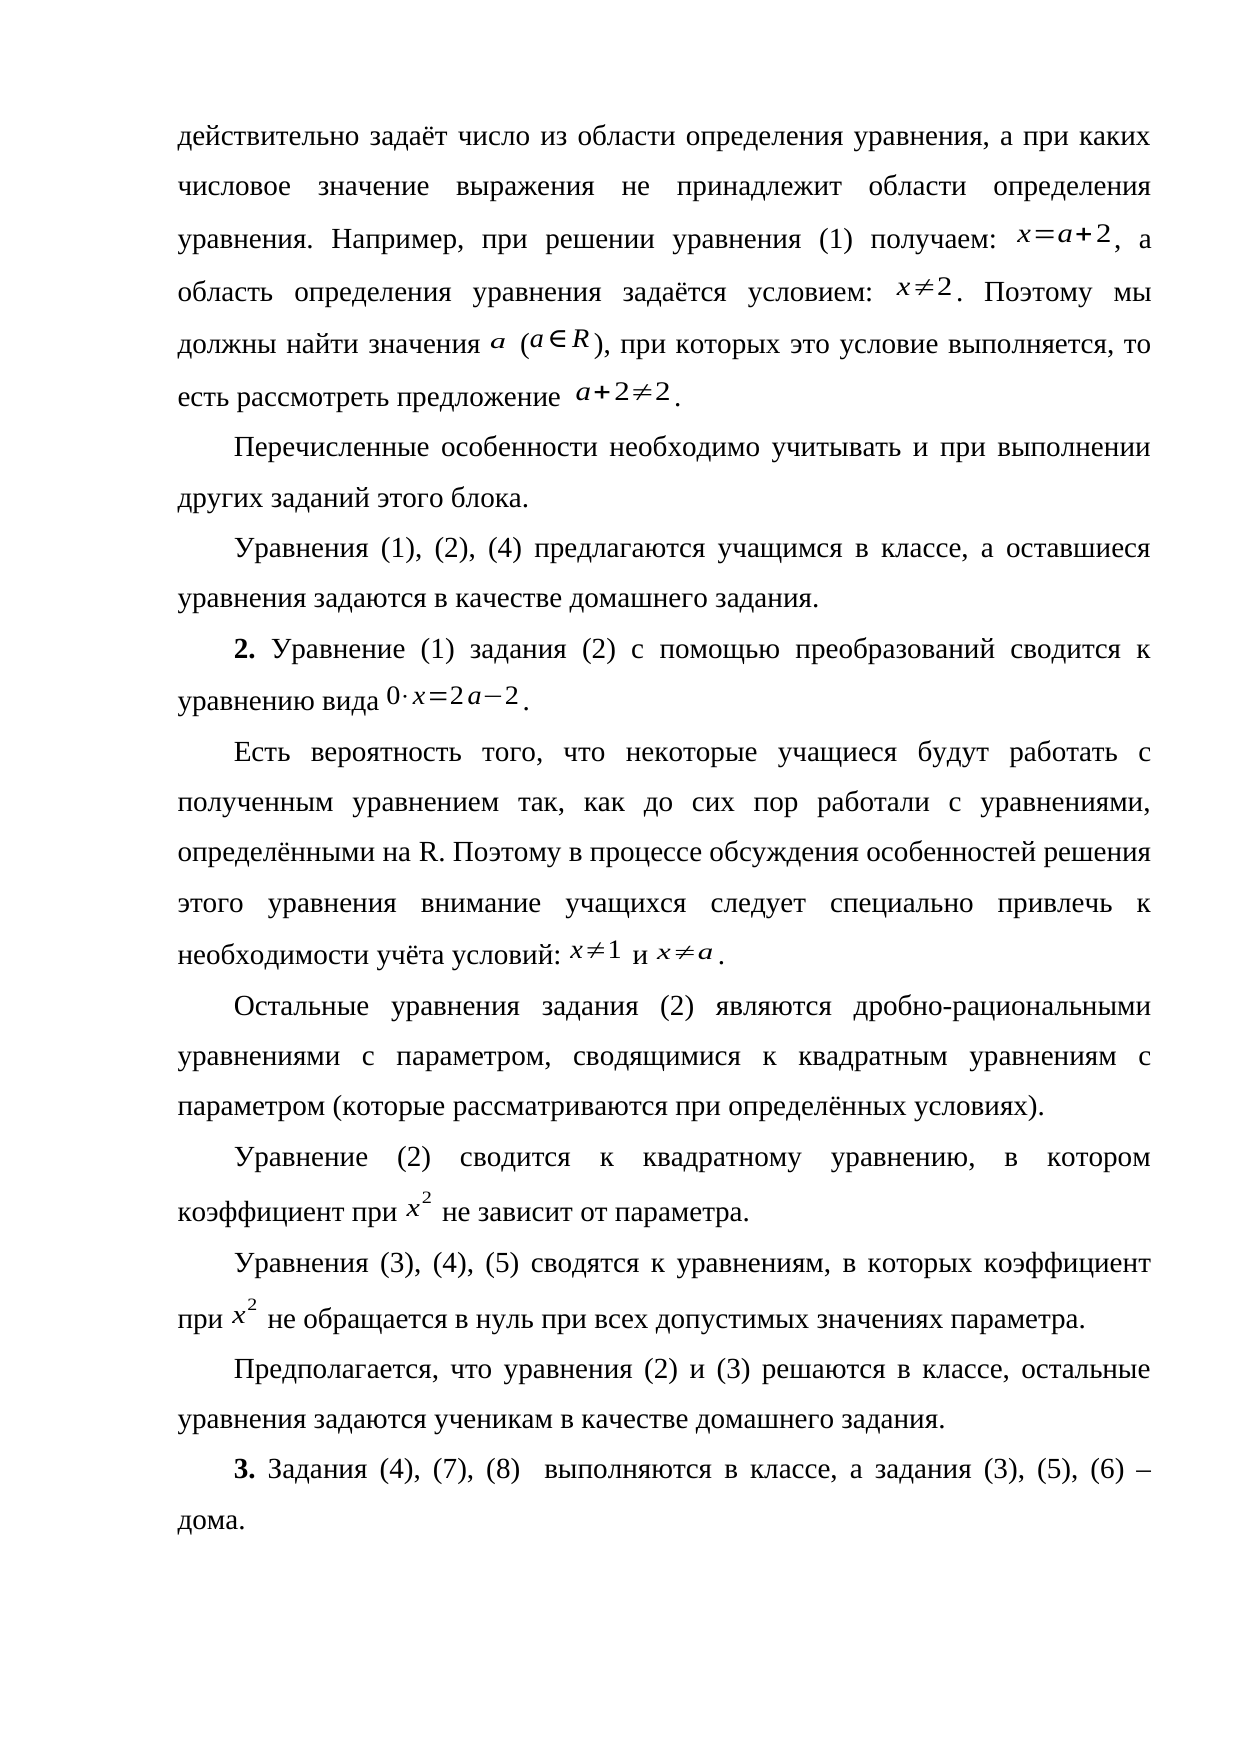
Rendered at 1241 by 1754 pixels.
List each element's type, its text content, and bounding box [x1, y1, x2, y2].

text 3. Задания (4), (7), (8) выполняются в классе, а задания (3), (5), (6) – дома. [177, 1452, 1152, 1536]
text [177, 118, 1152, 413]
text Уравнения (1), (2), (4) предлагаются учащимся в классе, а оставшиеся уравнения задаются в качестве домашнего задания. [177, 530, 1152, 614]
text Перечисленные особенности необходимо учитывать и при выполнении других заданий этого блока. [177, 429, 1152, 513]
text Остальные уравнения задания (2) являются дробно-рациональными уравнениями с параметром, сводящимися к квадратным уравнениям с параметром (которые рассматриваются при определённых условиях). [177, 988, 1152, 1122]
text Есть вероятность того, что некоторые учащиеся будут работать с полученным уравнением так, как до сих пор работали с уравнениями, определёнными на R. Поэтому в процессе обсуждения особенностей решения этого уравнения внимание учащихся следует специально привлечь к необходимости учёта условий: и . [177, 734, 1152, 971]
text Предполагается, что уравнения (2) и (3) решаются в классе, остальные уравнения задаются ученикам в качестве домашнего задания. [177, 1351, 1152, 1435]
text Уравнение (2) сводится к квадратному уравнению, в котором коэффициент при не зависит от параметра. [177, 1139, 1152, 1228]
text 2. Уравнение (1) задания (2) с помощью преобразований сводится к уравнению вида . [177, 631, 1152, 717]
text Уравнения (3), (4), (5) сводятся к уравнениям, в которых коэффициент при не обращается в нуль при всех допустимых значениях параметра. [177, 1245, 1152, 1334]
